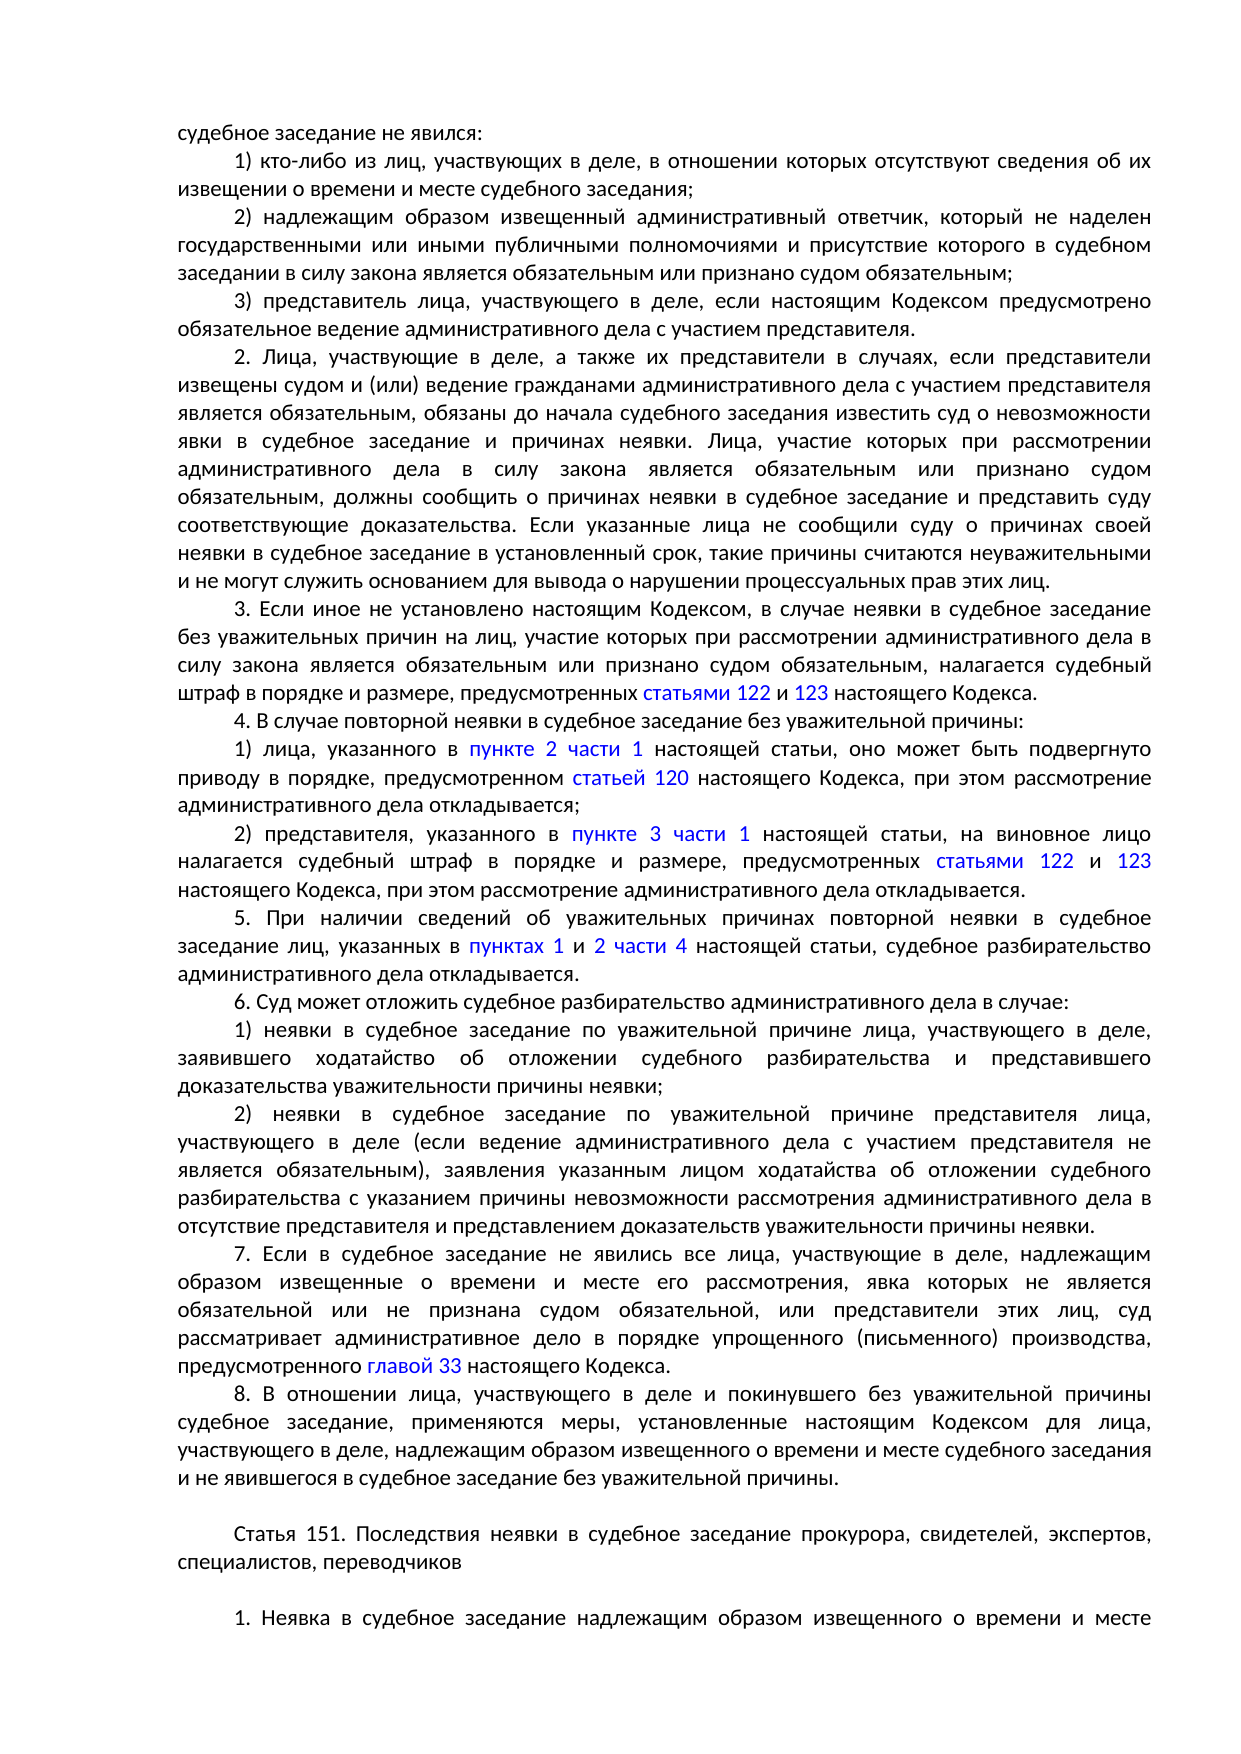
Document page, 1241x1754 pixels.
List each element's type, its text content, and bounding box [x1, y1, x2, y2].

text 2) представителя, указанного в пункте 3 части 1 настоящей статьи, на виновное лицо налагается судебный штраф в порядке и размере, предусмотренных статьями 122 и 123 настоящего Кодекса, при этом рассмотрение административного дела откладывается. [177, 819, 1152, 903]
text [177, 118, 1152, 146]
text 2. Лица, участвующие в деле, а также их представители в случаях, если представители извещены судом и (или) ведение гражданами административного дела с участием представителя является обязательным, обязаны до начала судебного заседания известить суд о невозможности явки в судебное заседание и причинах неявки. Лица, участие которых при рассмотрении административного дела в силу закона является обязательным или признано судом обязательным, должны сообщить о причинах неявки в судебное заседание и представить суду соответствующие доказательства. Если указанные лица не сообщили суду о причинах своей неявки в судебное заседание в установленный срок, такие причины считаются неуважительными и не могут служить основанием для вывода о нарушении процессуальных прав этих лиц. [177, 342, 1152, 594]
text 2) неявки в судебное заседание по уважительной причине представителя лица, участвующего в деле (если ведение административного дела с участием представителя не является обязательным), заявления указанным лицом ходатайства об отложении судебного разбирательства с указанием причины невозможности рассмотрения административного дела в отсутствие представителя и представлением доказательств уважительности причины неявки. [177, 1099, 1152, 1239]
text 8. В отношении лица, участвующего в деле и покинувшего без уважительной причины судебное заседание, применяются меры, установленные настоящим Кодексом для лица, участвующего в деле, надлежащим образом извещенного о времени и месте судебного заседания и не явившегося в судебное заседание без уважительной причины. [177, 1379, 1152, 1491]
text 3) представитель лица, участвующего в деле, если настоящим Кодексом предусмотрено обязательное ведение административного дела с участием представителя. [177, 286, 1152, 342]
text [177, 1603, 1152, 1631]
text Статья 151. Последствия неявки в судебное заседание прокурора, свидетелей, экспертов, специалистов, переводчиков [177, 1519, 1152, 1575]
text 6. Суд может отложить судебное разбирательство административного дела в случае: [177, 987, 1152, 1015]
text 2) надлежащим образом извещенный административный ответчик, который не наделен государственными или иными публичными полномочиями и присутствие которого в судебном заседании в силу закона является обязательным или признано судом обязательным; [177, 202, 1152, 286]
text 4. В случае повторной неявки в судебное заседание без уважительной причины: [177, 707, 1152, 734]
text 1) кто-либо из лиц, участвующих в деле, в отношении которых отсутствуют сведения об их извещении о времени и месте судебного заседания; [177, 146, 1152, 202]
text 3. Если иное не установлено настоящим Кодексом, в случае неявки в судебное заседание без уважительных причин на лиц, участие которых при рассмотрении административного дела в силу закона является обязательным или признано судом обязательным, налагается судебный штраф в порядке и размере, предусмотренных статьями 122 и 123 настоящего Кодекса. [177, 594, 1152, 707]
text 7. Если в судебное заседание не явились все лица, участвующие в деле, надлежащим образом извещенные о времени и месте его рассмотрения, явка которых не является обязательной или не признана судом обязательной, или представители этих лиц, суд рассматривает административное дело в порядке упрощенного (письменного) производства, предусмотренного главой 33 настоящего Кодекса. [177, 1239, 1152, 1379]
text 1) лица, указанного в пункте 2 части 1 настоящей статьи, оно может быть подвергнуто приводу в порядке, предусмотренном статьей 120 настоящего Кодекса, при этом рассмотрение административного дела откладывается; [177, 734, 1152, 819]
text 5. При наличии сведений об уважительных причинах повторной неявки в судебное заседание лиц, указанных в пунктах 1 и 2 части 4 настоящей статьи, судебное разбирательство административного дела откладывается. [177, 903, 1152, 987]
text 1) неявки в судебное заседание по уважительной причине лица, участвующего в деле, заявившего ходатайство об отложении судебного разбирательства и представившего доказательства уважительности причины неявки; [177, 1015, 1152, 1099]
